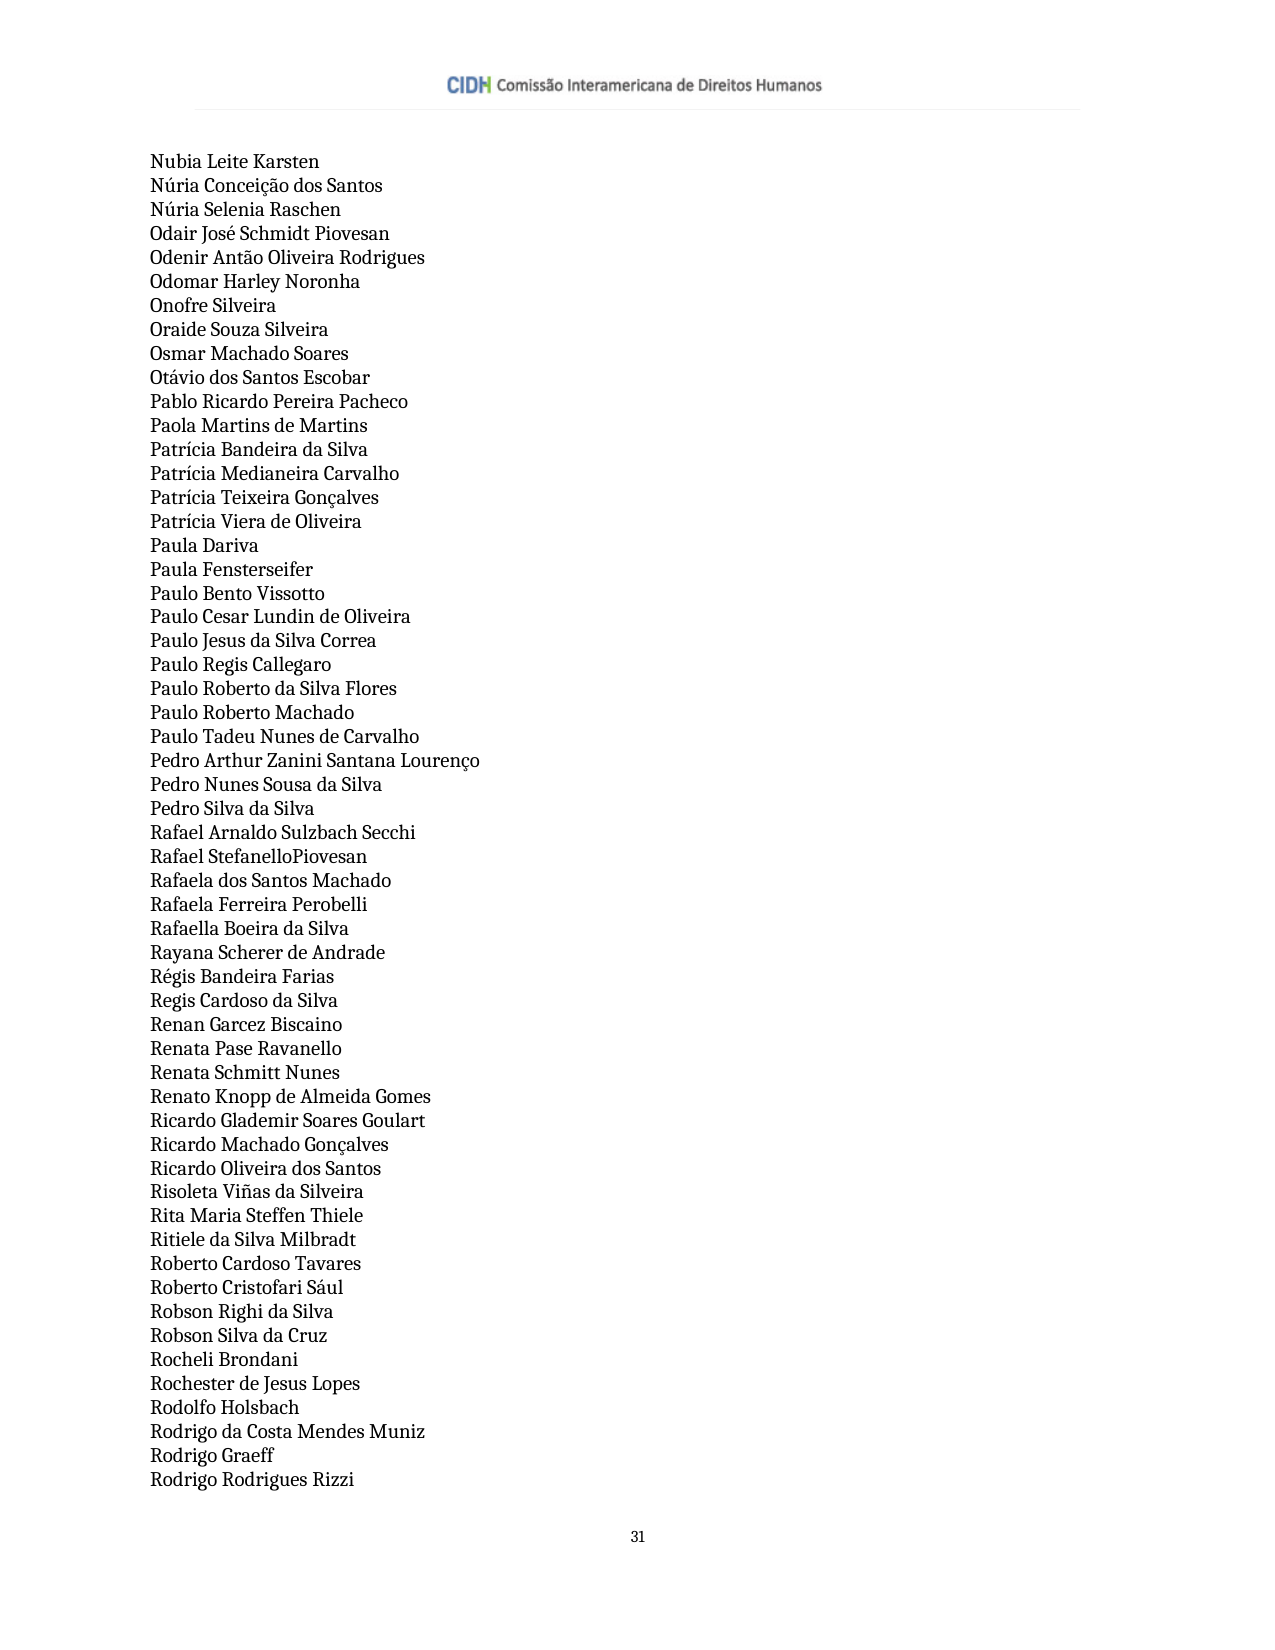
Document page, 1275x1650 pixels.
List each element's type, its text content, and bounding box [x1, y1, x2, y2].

text Ricardo Machado Gonçalves [150, 1132, 1125, 1156]
text Ritiele da Silva Milbradt [150, 1228, 1125, 1252]
text Núria Selenia Raschen [150, 198, 1125, 222]
text Rafaela Ferreira Perobelli [150, 893, 1125, 917]
text Paula Fensterseifer [150, 557, 1125, 581]
text Paulo Tadeu Nunes de Carvalho [150, 725, 1125, 749]
text Patrícia Viera de Oliveira [150, 509, 1125, 533]
text Pedro Nunes Sousa da Silva [150, 773, 1125, 797]
text Oraide Souza Silveira [150, 318, 1125, 342]
text Ricardo Oliveira dos Santos [150, 1156, 1125, 1180]
text Paulo Cesar Lundin de Oliveira [150, 605, 1125, 629]
text Patrícia Bandeira da Silva [150, 437, 1125, 461]
text Rocheli Brondani [150, 1348, 1125, 1372]
text Risoleta Viñas da Silveira [150, 1180, 1125, 1204]
text Rodrigo Rodrigues Rizzi [150, 1468, 1125, 1492]
text Rita Maria Steffen Thiele [150, 1204, 1125, 1228]
text Núria Conceição dos Santos [150, 174, 1125, 198]
text Rayana Scherer de Andrade [150, 941, 1125, 964]
text Régis Bandeira Farias [150, 964, 1125, 988]
text Onofre Silveira [150, 294, 1125, 318]
text Roberto Cristofari Sául [150, 1276, 1125, 1300]
text Paulo Bento Vissotto [150, 581, 1125, 605]
text Paulo Roberto da Silva Flores [150, 677, 1125, 701]
text Paulo Jesus da Silva Correa [150, 629, 1125, 653]
text Renan Garcez Biscaino [150, 1012, 1125, 1036]
text Otávio dos Santos Escobar [150, 366, 1125, 389]
text Regis Cardoso da Silva [150, 988, 1125, 1012]
text Renata Schmitt Nunes [150, 1060, 1125, 1084]
text Renata Pase Ravanello [150, 1036, 1125, 1060]
text Rochester de Jesus Lopes [150, 1372, 1125, 1396]
text Odair José Schmidt Piovesan [150, 222, 1125, 246]
text Odenir Antão Oliveira Rodrigues [150, 246, 1125, 270]
picture [428, 75, 847, 96]
text Rafael Arnaldo Sulzbach Secchi [150, 821, 1125, 845]
text Ricardo Glademir Soares Goulart [150, 1108, 1125, 1132]
text Odomar Harley Noronha [150, 270, 1125, 294]
text Patrícia Medianeira Carvalho [150, 461, 1125, 485]
text Osmar Machado Soares [150, 342, 1125, 366]
text Renato Knopp de Almeida Gomes [150, 1084, 1125, 1108]
text Pablo Ricardo Pereira Pacheco [150, 389, 1125, 413]
text Rodolfo Holsbach [150, 1396, 1125, 1420]
text Patrícia Teixeira Gonçalves [150, 485, 1125, 509]
text Paulo Roberto Machado [150, 701, 1125, 725]
text Rafaela dos Santos Machado [150, 869, 1125, 893]
text Rodrigo da Costa Mendes Muniz [150, 1420, 1125, 1444]
text Robson Silva da Cruz [150, 1324, 1125, 1348]
text Robson Righi da Silva [150, 1300, 1125, 1324]
text Rafaella Boeira da Silva [150, 917, 1125, 941]
text Rafael StefanelloPiovesan [150, 845, 1125, 869]
text Paulo Regis Callegaro [150, 653, 1125, 677]
text Paola Martins de Martins [150, 413, 1125, 437]
text Pedro Silva da Silva [150, 797, 1125, 821]
text Rodrigo Graeff [150, 1444, 1125, 1468]
text Roberto Cardoso Tavares [150, 1252, 1125, 1276]
text Nubia Leite Karsten [150, 150, 1125, 174]
text Paula Dariva [150, 533, 1125, 557]
text Pedro Arthur Zanini Santana Lourenço [150, 749, 1125, 773]
